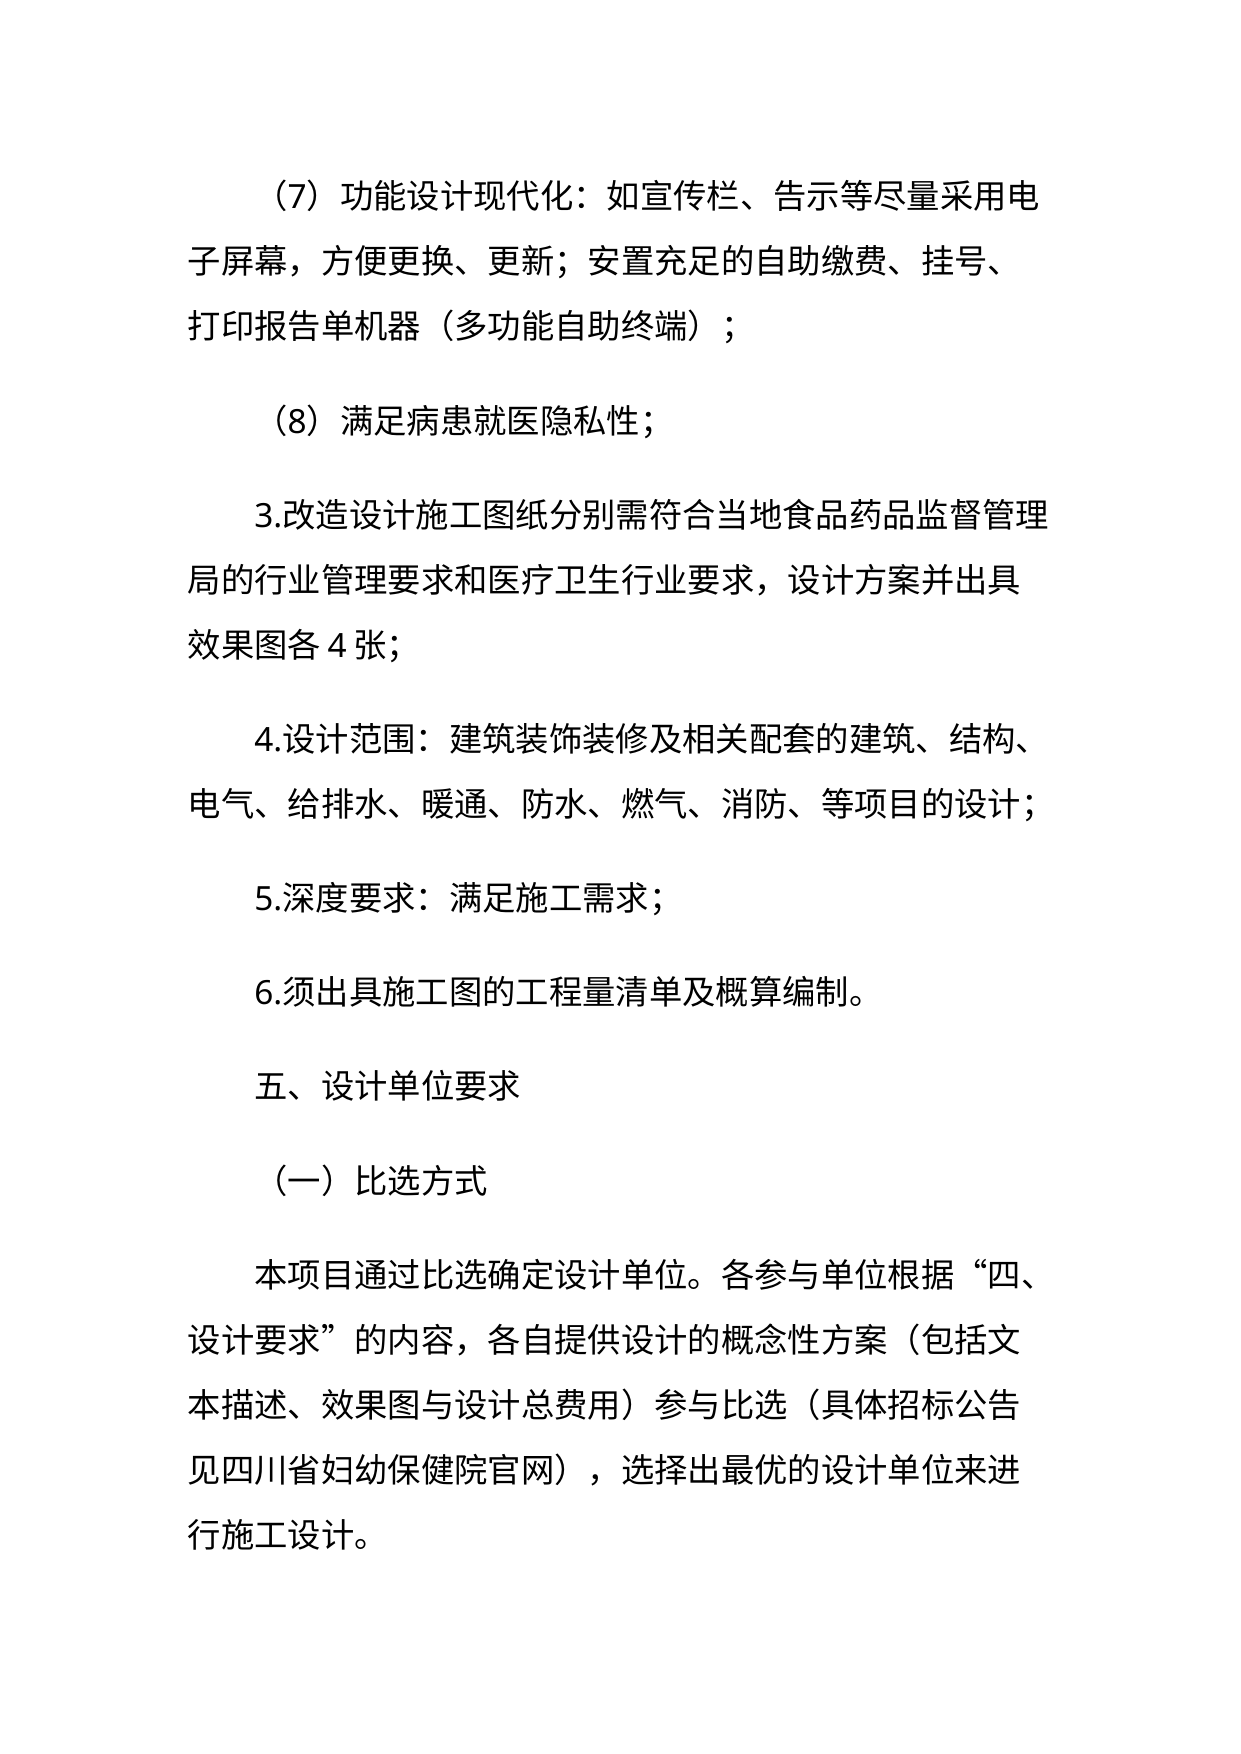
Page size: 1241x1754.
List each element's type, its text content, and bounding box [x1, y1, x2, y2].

text 五、设计单位要求 [187, 1052, 1053, 1117]
text （8）满足病患就医隐私性； [187, 386, 1053, 451]
text 5.深度要求：满足施工需求； [187, 864, 1053, 929]
text （一）比选方式 [187, 1146, 1053, 1211]
text 3.改造设计施工图纸分别需符合当地食品药品监督管理局的行业管理要求和医疗卫生行业要求，设计方案并出具效果图各4张； [187, 480, 1053, 675]
text 本项目通过比选确定设计单位。各参与单位根据“四、设计要求”的内容，各自提供设计的概念性方案（包括文本描述、效果图与设计总费用）参与比选（具体招标公告见四川省妇幼保健院官网），选择出最优的设计单位来进行施工设计。 [187, 1240, 1053, 1565]
text 6.须出具施工图的工程量清单及概算编制。 [187, 958, 1053, 1023]
text 4.设计范围：建筑装饰装修及相关配套的建筑、结构、电气、给排水、暖通、防水、燃气、消防、等项目的设计； [187, 704, 1053, 834]
text （7）功能设计现代化：如宣传栏、告示等尽量采用电子屏幕，方便更换、更新；安置充足的自助缴费、挂号、打印报告单机器（多功能自助终端）； [187, 162, 1053, 357]
